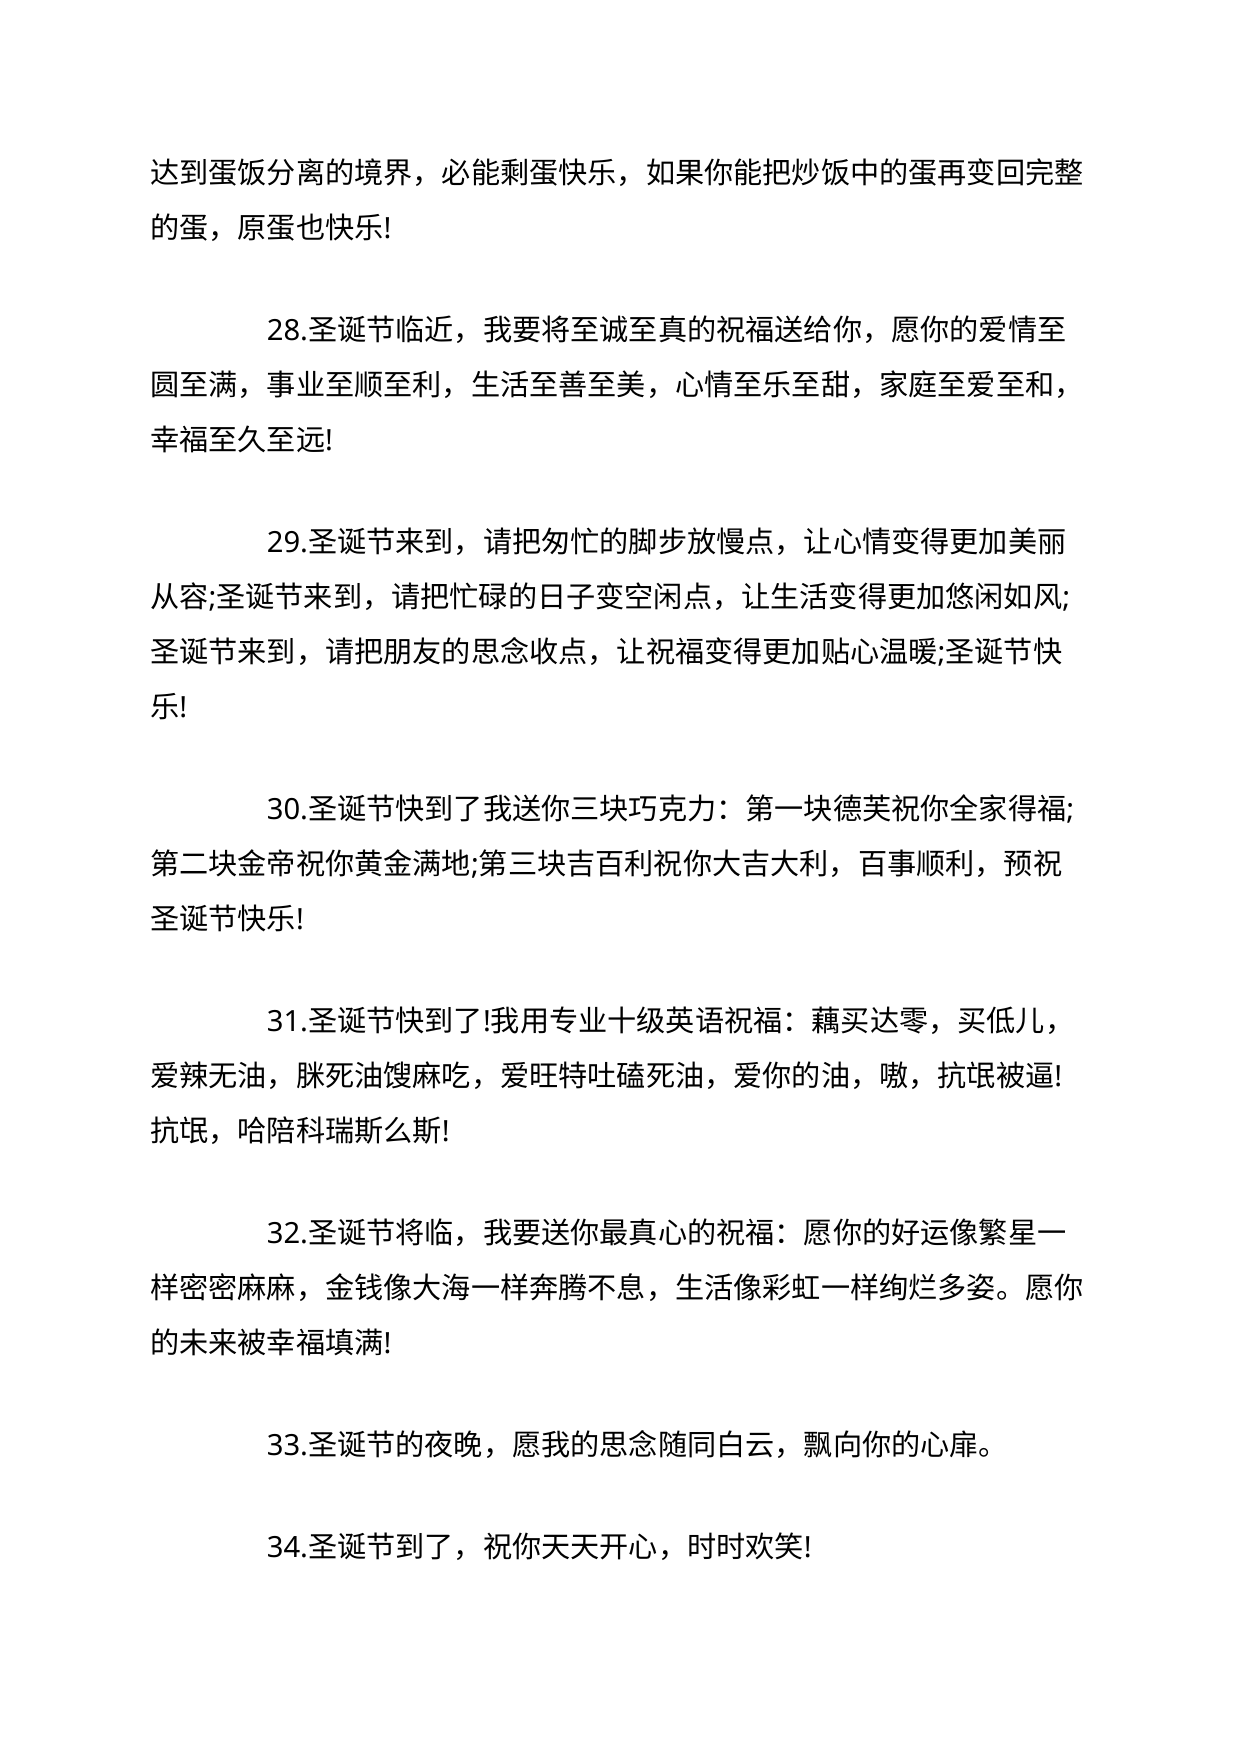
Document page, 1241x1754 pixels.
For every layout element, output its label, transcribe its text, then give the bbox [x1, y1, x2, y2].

text 33.圣诞节的夜晚，愿我的思念随同白云，飘向你的心扉。 [150, 1422, 1090, 1464]
text 32.圣诞节将临，我要送你最真心的祝福：愿你的好运像繁星一样密密麻麻，金钱像大海一样奔腾不息，生活像彩虹一样绚烂多姿。愿你的未来被幸福填满! [150, 1210, 1090, 1362]
text 34.圣诞节到了，祝你天天开心，时时欢笑! [150, 1523, 1090, 1566]
text 31.圣诞节快到了!我用专业十级英语祝福：藕买达零，买低儿，爱辣无油，脒死油馊麻吃，爱旺特吐磕死油，爱你的油，嗷，抗氓被逼!抗氓，哈陪科瑞斯么斯! [150, 998, 1090, 1150]
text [150, 150, 1090, 247]
text 28.圣诞节临近，我要将至诚至真的祝福送给你，愿你的爱情至圆至满，事业至顺至利，生活至善至美，心情至乐至甜，家庭至爱至和，幸福至久至远! [150, 307, 1090, 459]
text 30.圣诞节快到了我送你三块巧克力：第一块德芙祝你全家得福;第二块金帝祝你黄金满地;第三块吉百利祝你大吉大利，百事顺利，预祝圣诞节快乐! [150, 786, 1090, 938]
text 29.圣诞节来到，请把匆忙的脚步放慢点，让心情变得更加美丽从容;圣诞节来到，请把忙碌的日子变空闲点，让生活变得更加悠闲如风;圣诞节来到，请把朋友的思念收点，让祝福变得更加贴心温暖;圣诞节快乐! [150, 519, 1090, 726]
